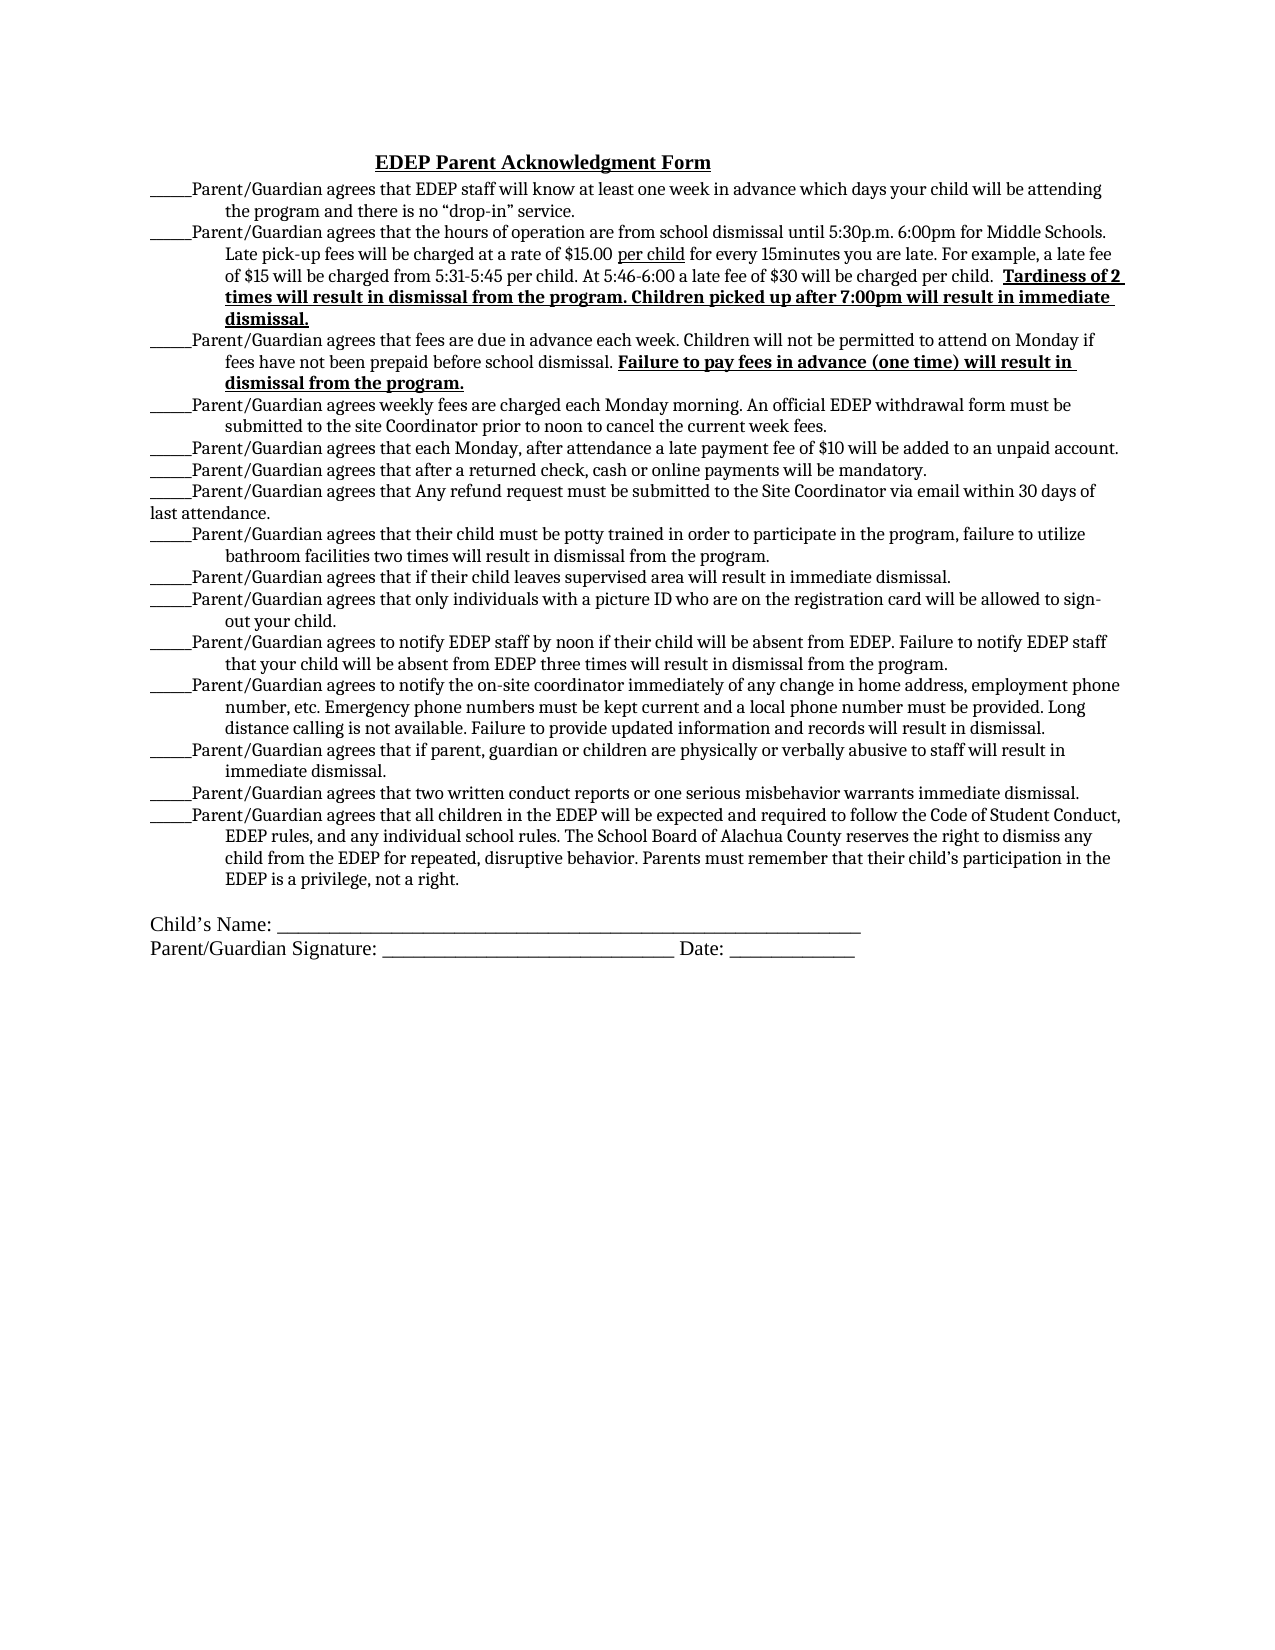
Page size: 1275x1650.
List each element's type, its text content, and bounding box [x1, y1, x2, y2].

text ______Parent/Guardian agrees that if their child leaves supervised area will result in immediate dismissal. [150, 567, 1125, 588]
text ______Parent/Guardian agrees to notify EDEP staff by noon if their child will be absent from EDEP. Failure to notify EDEP staff that your child will be absent from EDEP three times will result in dismissal from the program. [150, 632, 1125, 675]
text ______Parent/Guardian agrees that their child must be potty trained in order to participate in the program, failure to utilize bathroom facilities two times will result in dismissal from the program. [150, 524, 1125, 567]
text Parent/Guardian Signature: ____________________________ Date: ____________ [150, 936, 1125, 960]
text ______Parent/Guardian agrees that all children in the EDEP will be expected and required to follow the Code of Student Conduct, EDEP rules, and any individual school rules. The School Board of Alachua County reserves the right to dismiss any child from the EDEP for repeated, disruptive behavior. Parents must remember that their child’s participation in the EDEP is a privilege, not a right. [150, 804, 1125, 890]
text ______Parent/Guardian agrees that each Monday, after attendance a late payment fee of $10 will be added to an unpaid account. [150, 438, 1125, 459]
text ______Parent/Guardian agrees that fees are due in advance each week. Children will not be permitted to attend on Monday if fees have not been prepaid before school dismissal. Failure to pay fees in advance (one time) will result in dismissal from the program. [150, 330, 1125, 394]
text Child’s Name: ________________________________________________________ [150, 912, 1125, 936]
text ______Parent/Guardian agrees that after a returned check, cash or online payments will be mandatory. [150, 459, 1125, 481]
text ______Parent/Guardian agrees that the hours of operation are from school dismissal until 5:30p.m. 6:00pm for Middle Schools. Late pick-up fees will be charged at a rate of $15.00 per child for every 15minutes you are late. For example, a late fee of $15 will be charged from 5:31-5:45 per child. At 5:46-6:00 a late fee of $30 will be charged per child. Tardiness of 2 times will result in dismissal from the program. Children picked up after 7:00pm will result in immediate dismissal. [150, 222, 1125, 330]
text ______Parent/Guardian agrees weekly fees are charged each Monday morning. An official EDEP withdrawal form must be submitted to the site Coordinator prior to noon to cancel the current week fees. [150, 394, 1125, 438]
text ______Parent/Guardian agrees that only individuals with a picture ID who are on the registration card will be allowed to sign-out your child. [150, 588, 1125, 632]
text ______Parent/Guardian agrees that if parent, guardian or children are physically or verbally abusive to staff will result in immediate dismissal. [150, 739, 1125, 783]
text ______Parent/Guardian agrees that two written conduct reports or one serious misbehavior warrants immediate dismissal. [150, 783, 1125, 804]
text ______Parent/Guardian agrees that Any refund request must be submitted to the Site Coordinator via email within 30 days of last attendance. [150, 481, 1125, 524]
text EDEP Parent Acknowledgment Form [375, 150, 1125, 174]
text ______Parent/Guardian agrees to notify the on-site coordinator immediately of any change in home address, employment phone number, etc. Emergency phone numbers must be kept current and a local phone number must be provided. Long distance calling is not available. Failure to provide updated information and records will result in dismissal. [150, 675, 1125, 739]
text ______Parent/Guardian agrees that EDEP staff will know at least one week in advance which days your child will be attending the program and there is no “drop-in” service. [150, 179, 1125, 222]
